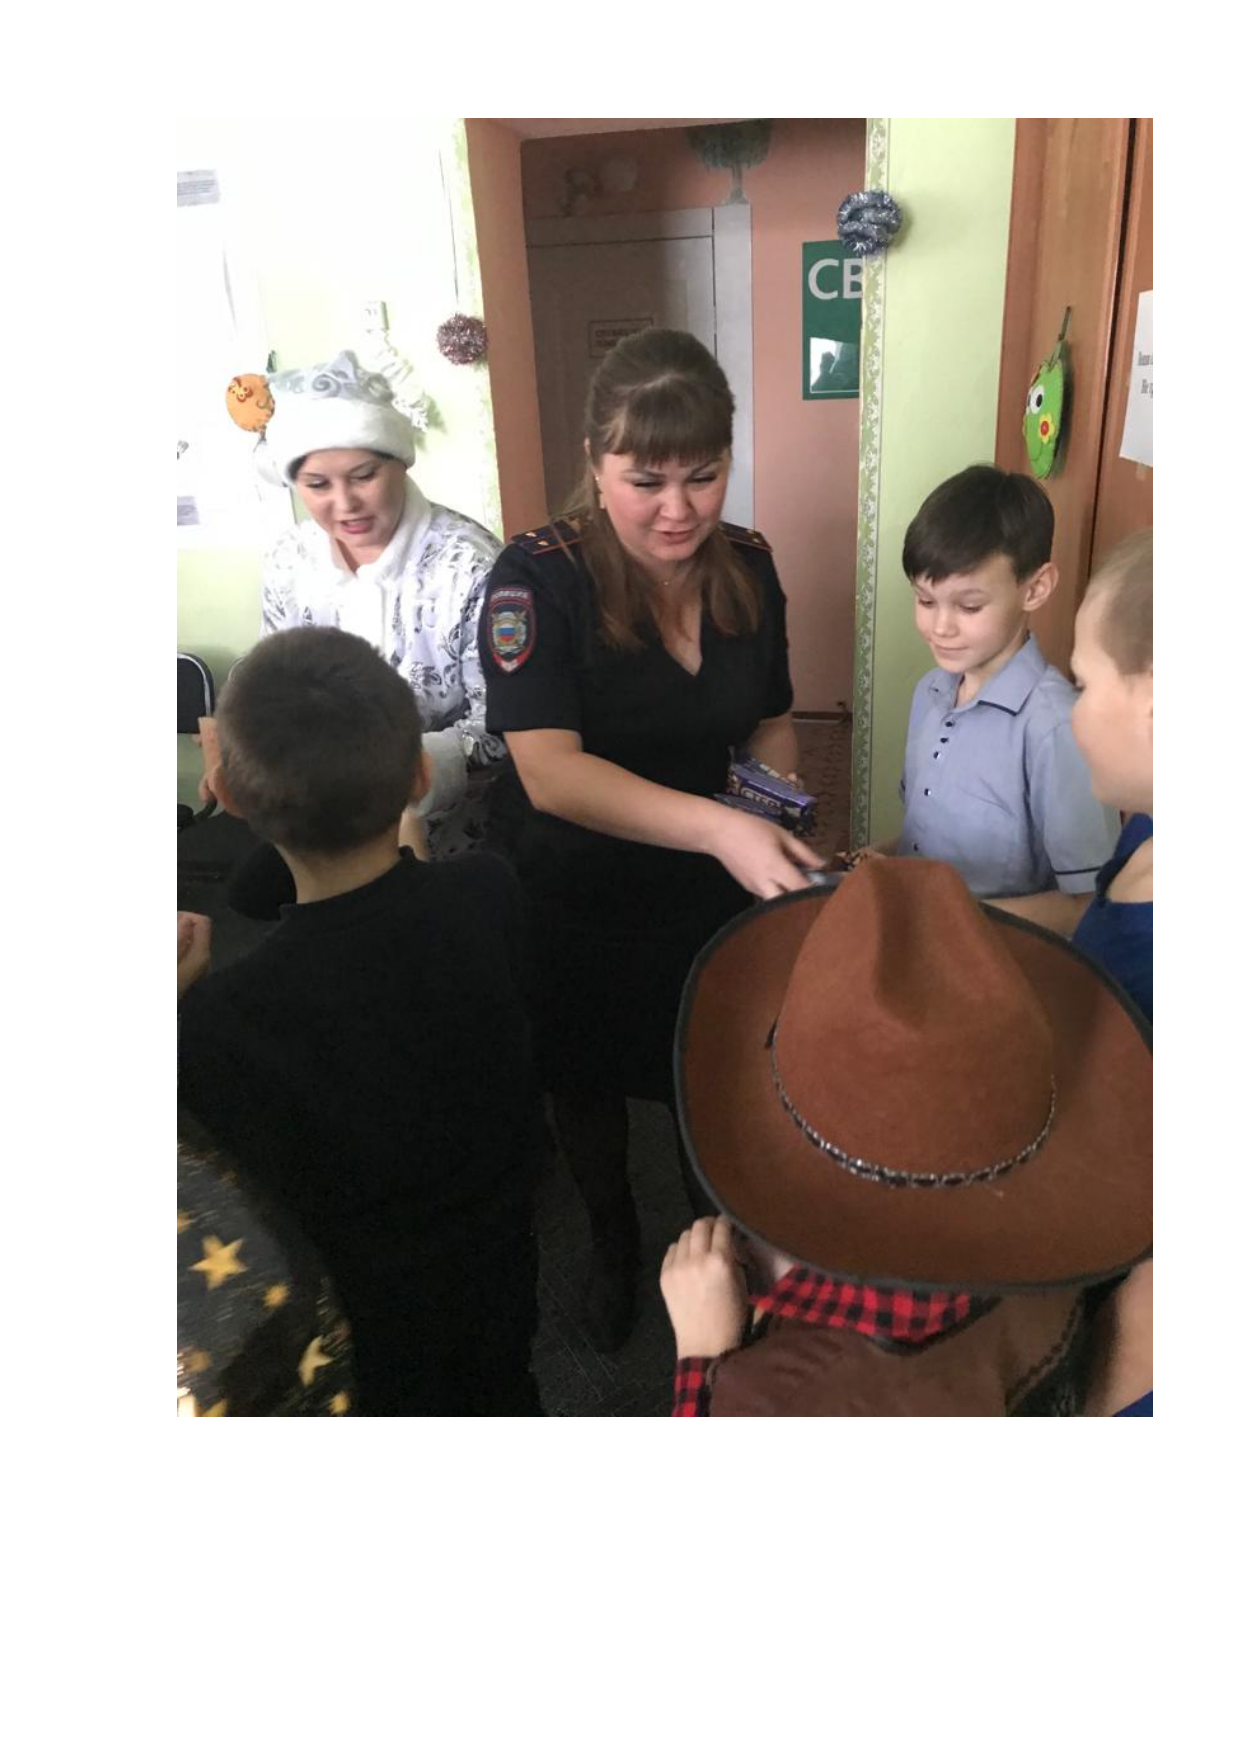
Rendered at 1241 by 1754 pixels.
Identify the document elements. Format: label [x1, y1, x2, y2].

picture [177, 118, 1153, 1417]
